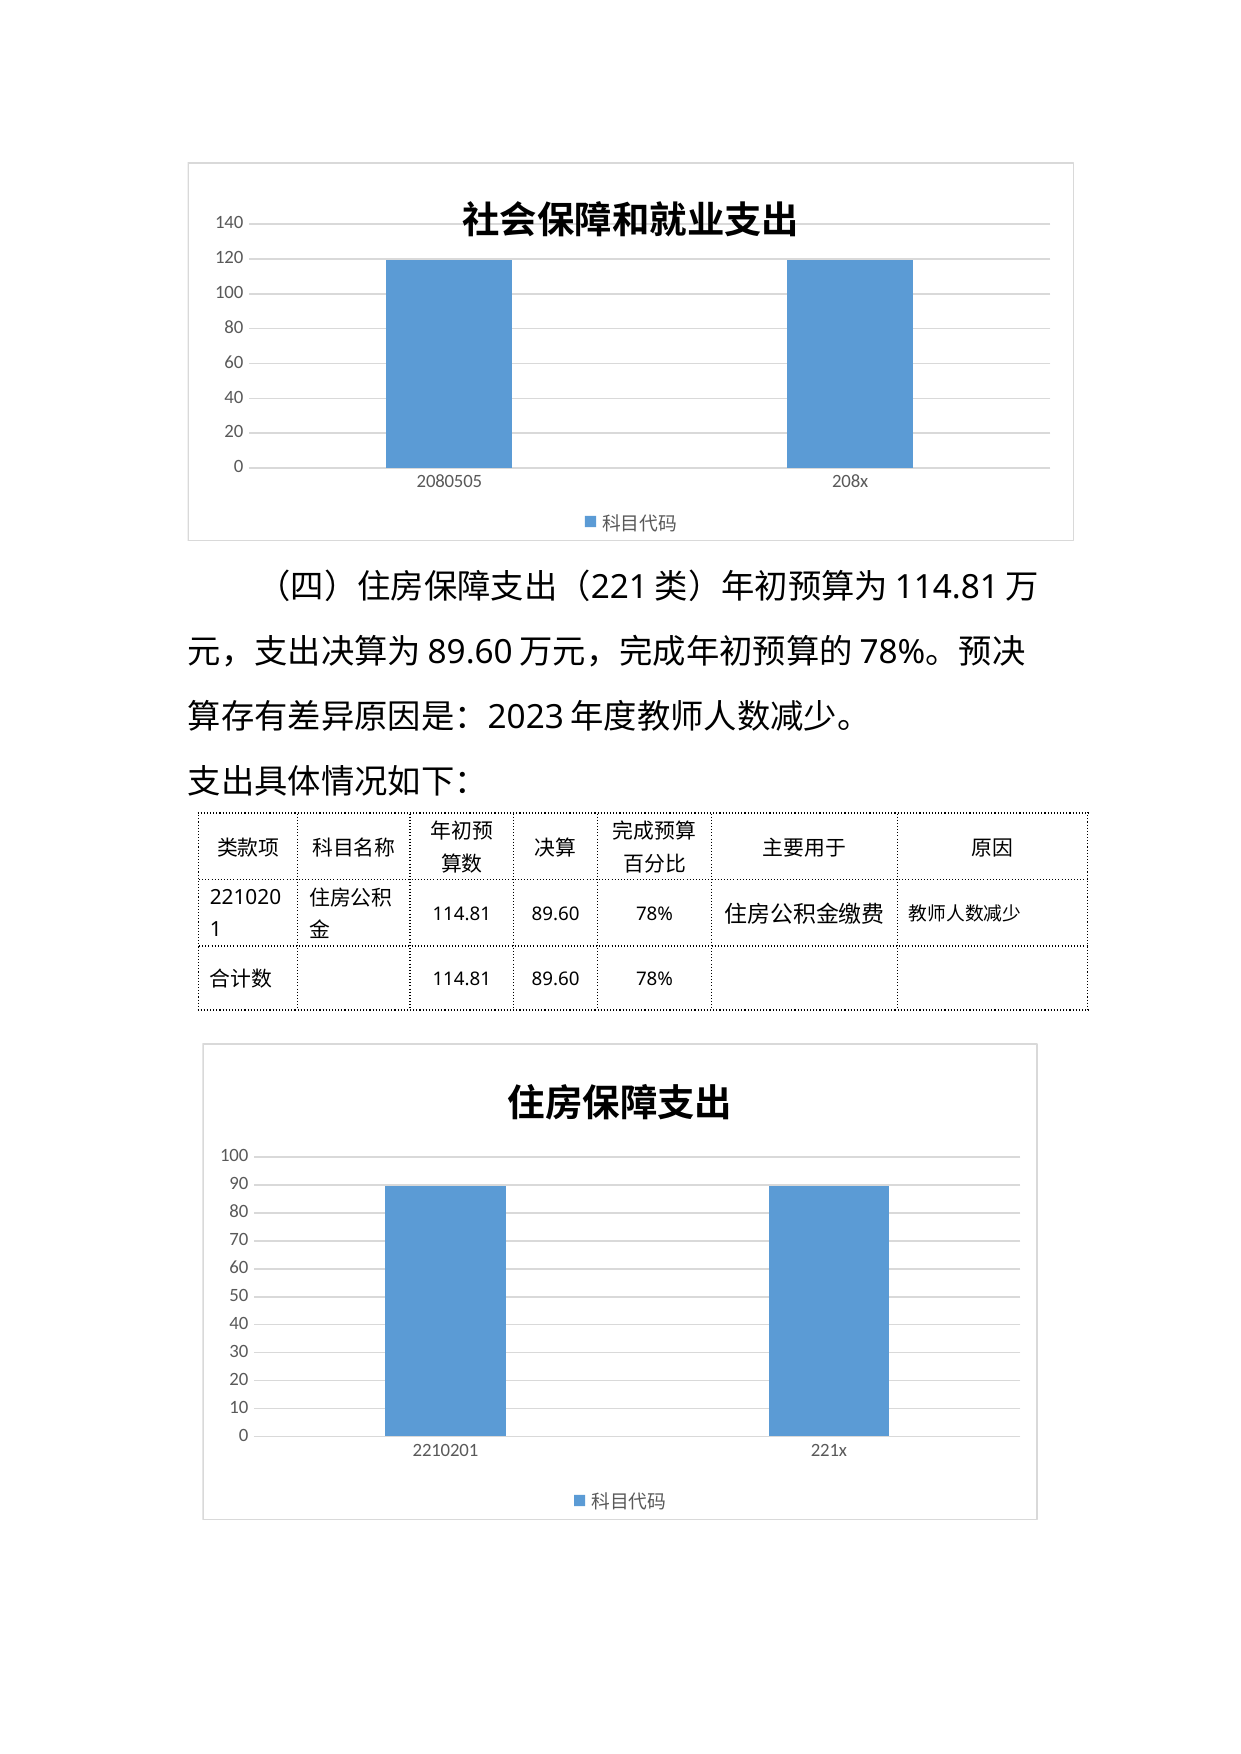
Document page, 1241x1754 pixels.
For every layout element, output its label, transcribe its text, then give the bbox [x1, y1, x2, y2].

list （四）住房保障支出（221类）年初预算为114.81万元，支出决算为89.60万元，完成年初预算的78%。预决算存有差异原因是：2023年度教师人数减少。 [187, 552, 1053, 747]
table_cell [298, 945, 410, 1009]
table_header 科目名称 [298, 812, 410, 878]
table_cell 住房公积金 [298, 879, 410, 945]
table_header 完成预算百分比 [597, 812, 711, 878]
table_cell 教师人数减少 [897, 879, 1087, 945]
table_cell 89.60 [513, 945, 597, 1009]
table_header 类款项 [198, 812, 298, 878]
table_header 原因 [897, 812, 1087, 878]
table_cell 合计数 [198, 945, 298, 1009]
table_header 主要用于 [711, 812, 897, 878]
table_cell 2210201 [198, 879, 298, 945]
table_cell 114.81 [410, 945, 513, 1009]
table_cell [897, 945, 1087, 1009]
table_header 决算 [513, 812, 597, 878]
table_cell [711, 945, 897, 1009]
table_cell 78% [597, 879, 711, 945]
table_cell 住房公积金缴费 [711, 879, 897, 945]
table_cell 114.81 [410, 879, 513, 945]
table_cell 78% [597, 945, 711, 1009]
table_cell 89.60 [513, 879, 597, 945]
table_header 年初预算数 [410, 812, 513, 878]
text 支出具体情况如下： [187, 747, 1053, 812]
